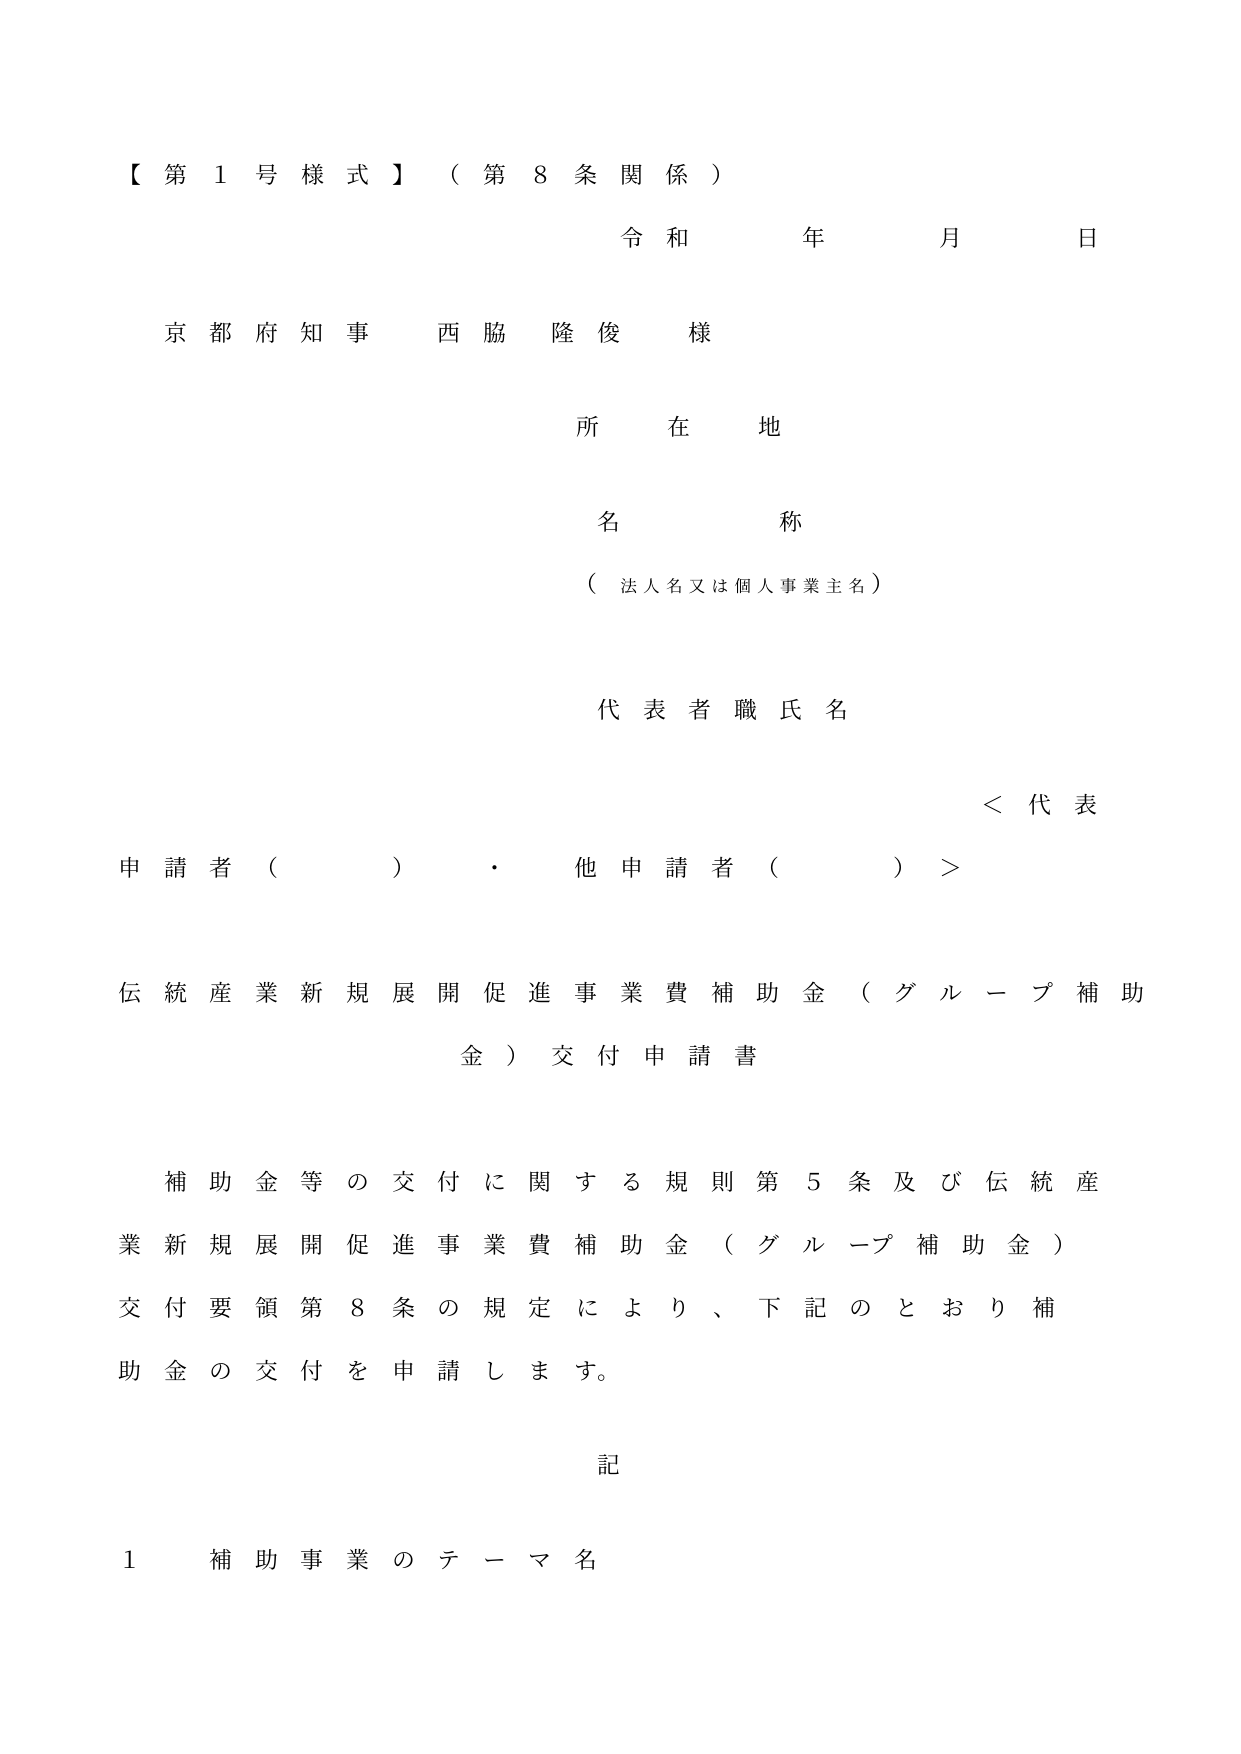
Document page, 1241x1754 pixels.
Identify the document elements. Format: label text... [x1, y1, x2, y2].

text 伝統産業新規展開促進事業費補助金（グループ補助金）交付申請書 [118, 961, 1122, 1086]
text 名 称 [118, 489, 1122, 552]
text 記 [118, 1432, 1122, 1495]
text 所 在 地 [118, 394, 1034, 457]
text 【第１号様式】（第８条関係） [118, 143, 1122, 206]
text ＜代表申請者（ ） ・ 他申請者（ ）＞ [118, 772, 1122, 898]
text （法人名又は個人事業主名） [118, 552, 1122, 614]
text 代表者職氏名 [118, 677, 1122, 740]
text 補助金等の交付に関する規則第５条及び伝統産業新規展開促進事業費補助金（グループ補助金）交付要領第８条の規定により、下記のとおり補助金の交付を申請します。 [118, 1149, 1122, 1401]
text 京都府知事 西脇 隆俊 様 [118, 300, 1122, 363]
text 令和 年 月 日 [118, 206, 1122, 268]
text １ 補助事業のテーマ名 [118, 1527, 1122, 1590]
